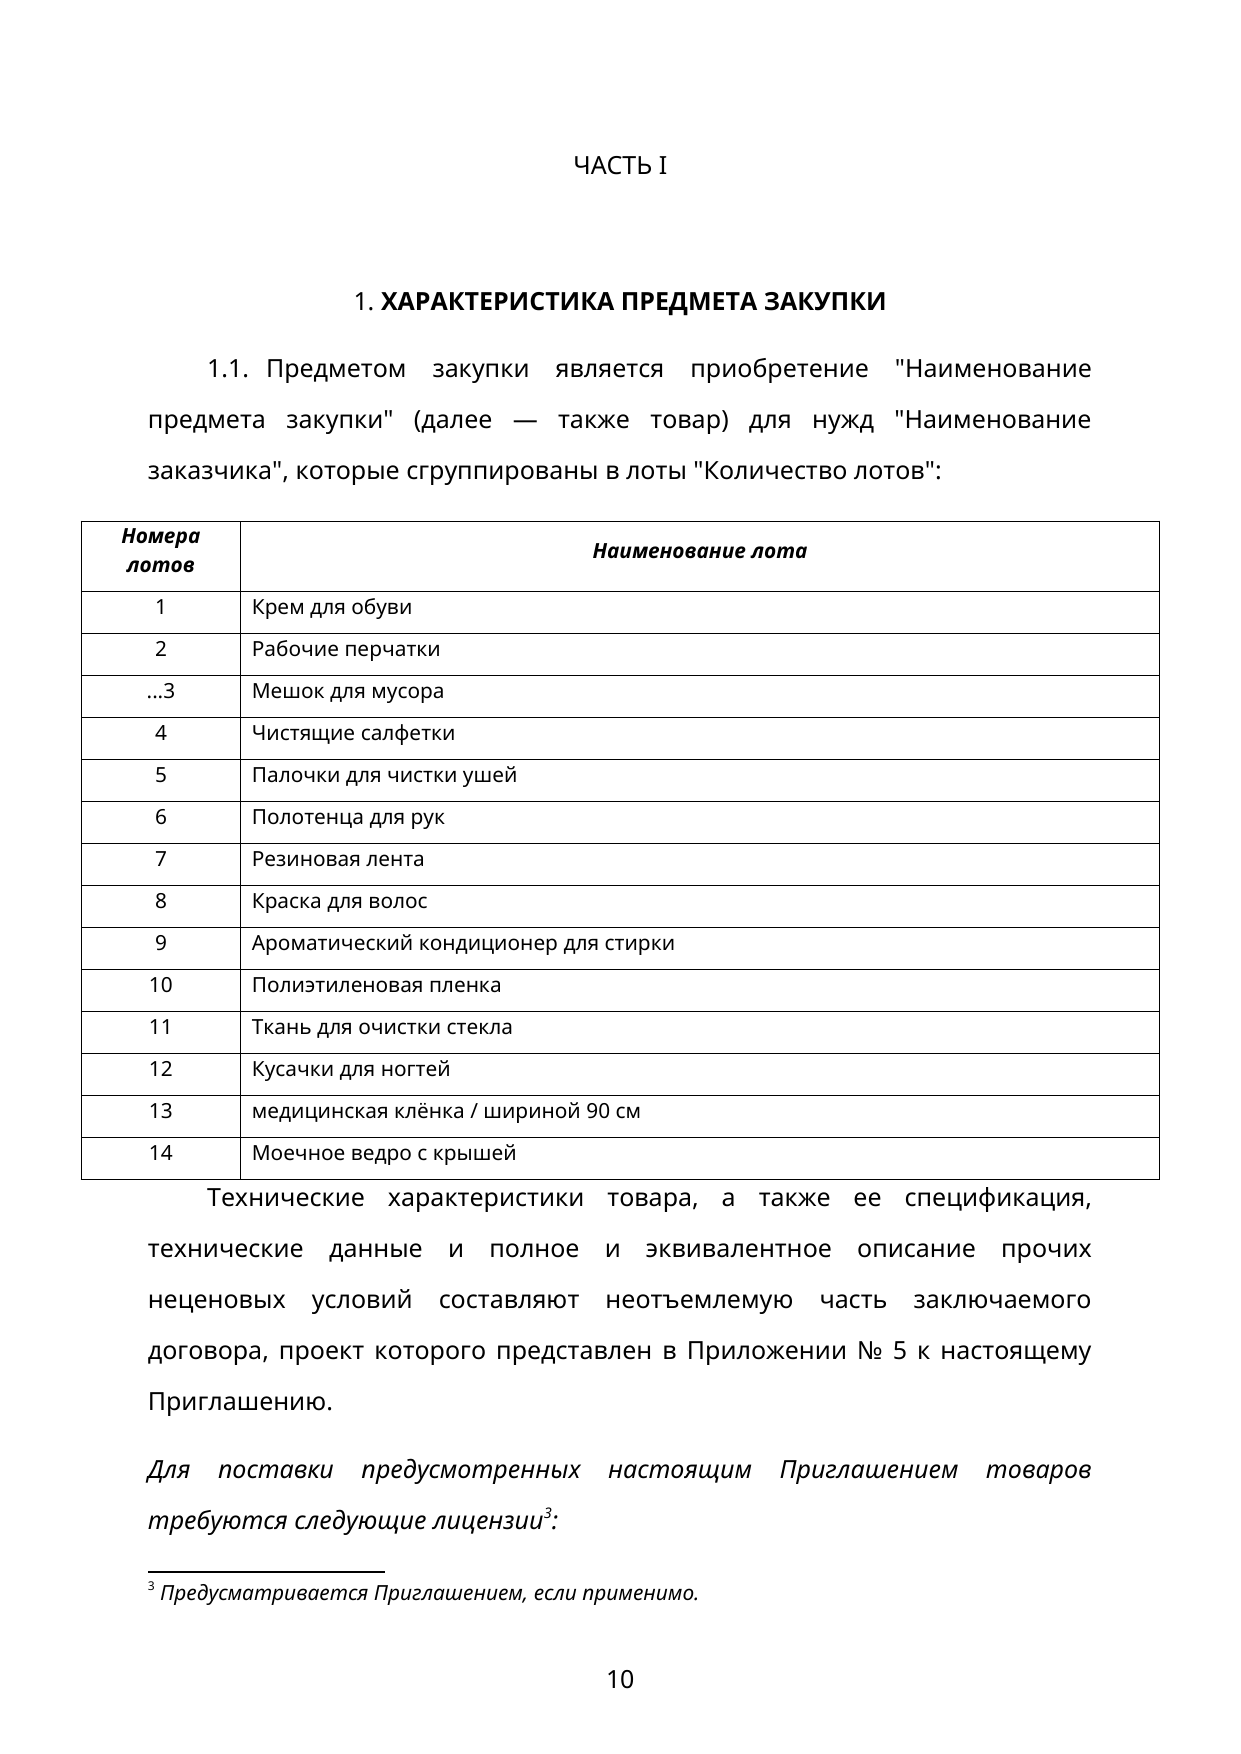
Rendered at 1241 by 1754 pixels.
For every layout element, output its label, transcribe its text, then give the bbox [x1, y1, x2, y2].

table_cell Ароматический кондиционер для стирки [241, 928, 1159, 969]
table_cell 7 [82, 844, 240, 885]
table_cell 14 [82, 1138, 240, 1179]
table_cell Крем для обуви [241, 592, 1159, 633]
table_cell 5 [82, 760, 240, 801]
table_cell Рабочие перчатки [241, 634, 1159, 675]
table_cell Палочки для чистки ушей [241, 760, 1159, 801]
table_cell 1 [82, 592, 240, 633]
table_cell 13 [82, 1096, 240, 1137]
table_cell Резиновая лента [241, 844, 1159, 885]
table_cell медицинская клёнка / шириной 90 см [241, 1096, 1159, 1137]
table_cell Полиэтиленовая пленка [241, 970, 1159, 1011]
table_cell 11 [82, 1012, 240, 1053]
text 1. ХАРАКТЕРИСТИКА ПРЕДМЕТА ЗАКУПКИ [148, 283, 1092, 317]
text Технические характеристики товара, а также ее спецификация, технические данные и полное и эквивалентное описание прочих неценовых условий составляют неотъемлемую часть заключаемого договора, проект которого представлен в Приложении № 5 к настоящему Приглашению. [148, 1180, 1092, 1418]
table_cell ...3 [82, 676, 240, 717]
text ЧАСТЬ I [148, 148, 1092, 182]
table_cell 4 [82, 718, 240, 759]
table_cell 2 [82, 634, 240, 675]
table_cell 8 [82, 886, 240, 927]
text Для поставки предусмотренных настоящим Приглашением товаров требуются следующие лицензии: [148, 1452, 1092, 1537]
table_cell Полотенца для рук [241, 802, 1159, 843]
subtitle 1.1. Предметом закупки является приобретение "Наименование предмета закупки" (далее — также товар) для нужд "Наименование заказчика", которые сгруппированы в лоты "Количество лотов": [148, 351, 1092, 487]
table_header Номера лотов [82, 522, 240, 591]
table_cell Кусачки для ногтей [241, 1054, 1159, 1095]
table_cell 12 [82, 1054, 240, 1095]
table_cell 10 [82, 970, 240, 1011]
table_cell Краска для волос [241, 886, 1159, 927]
table_cell Мешок для мусора [241, 676, 1159, 717]
table_cell 9 [82, 928, 240, 969]
table_cell Чистящие салфетки [241, 718, 1159, 759]
table_header Наименование лота [241, 522, 1159, 591]
table_cell Ткань для очистки стекла [241, 1012, 1159, 1053]
table_cell 6 [82, 802, 240, 843]
table_cell Моечное ведро с крышей [241, 1138, 1159, 1179]
